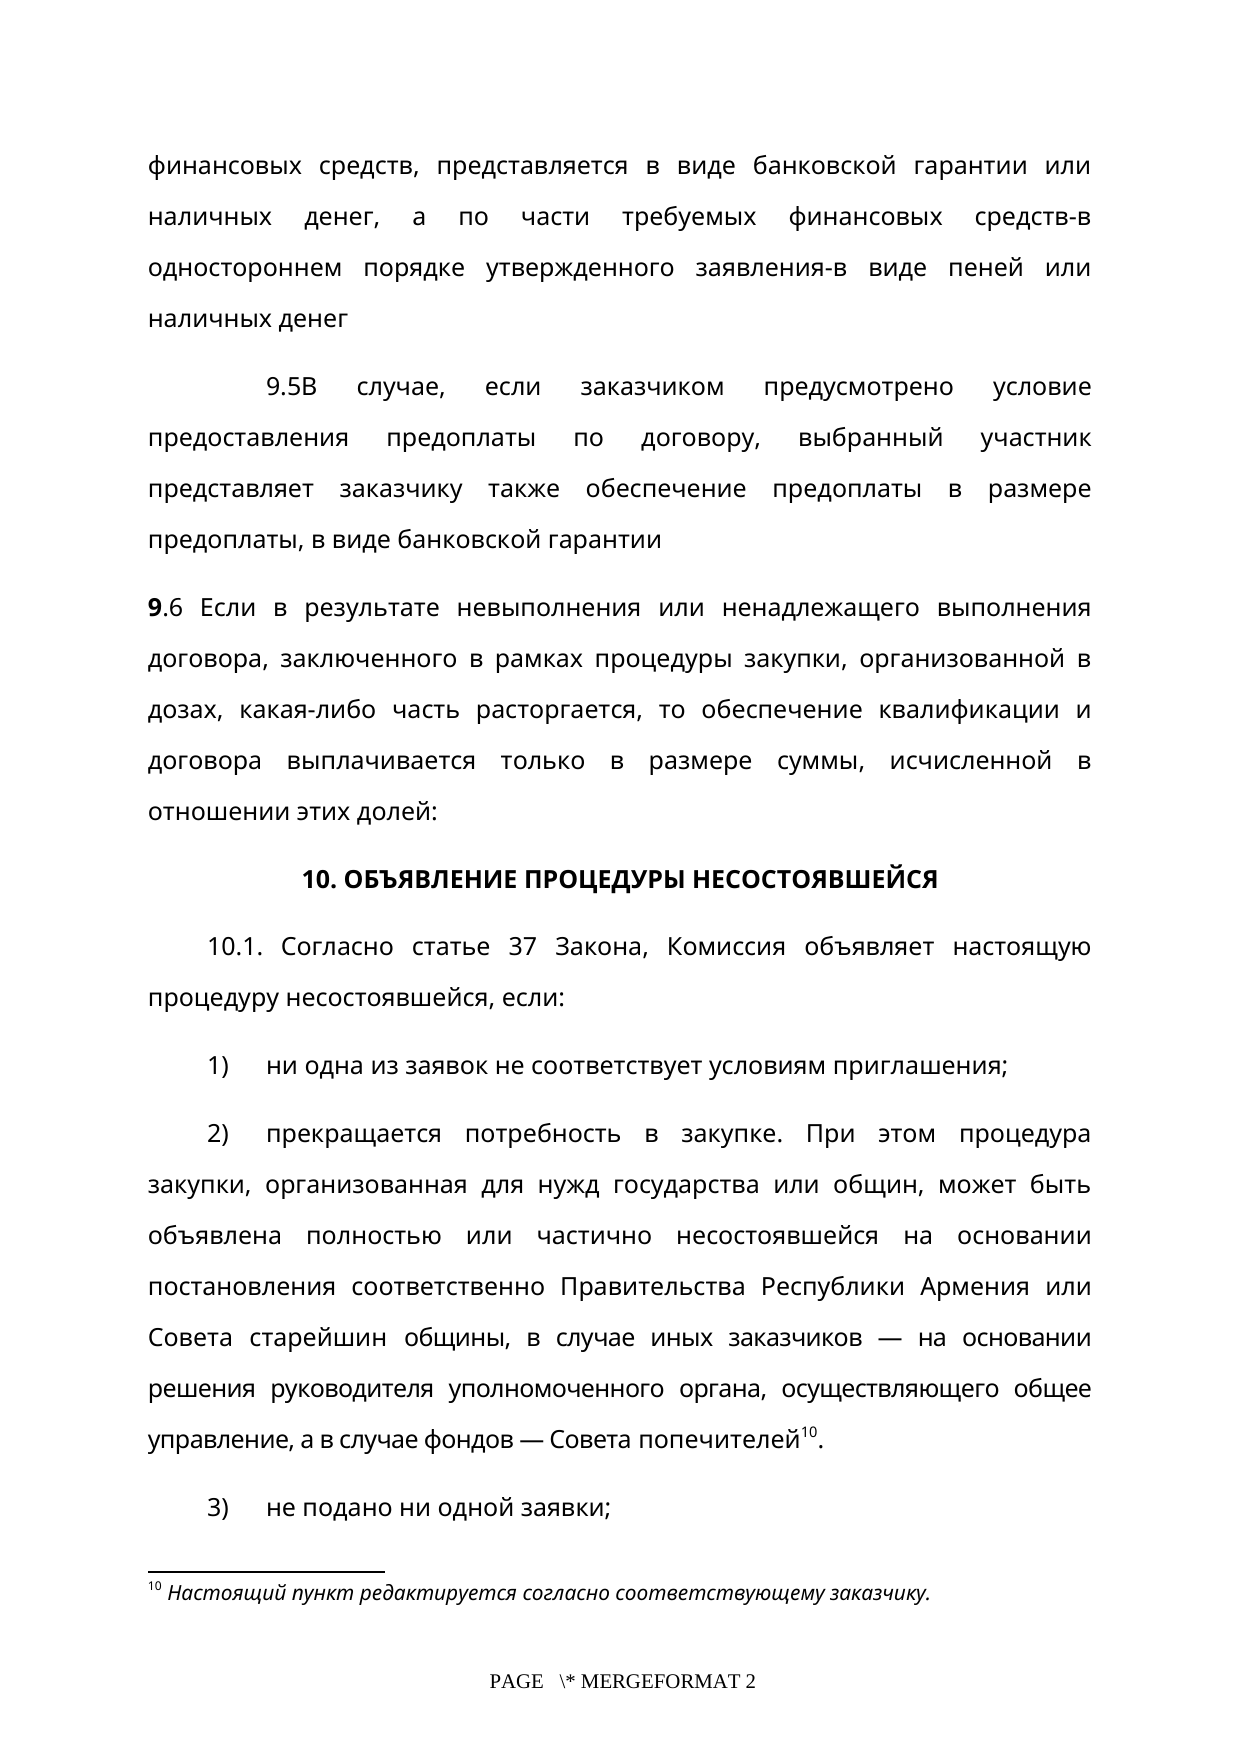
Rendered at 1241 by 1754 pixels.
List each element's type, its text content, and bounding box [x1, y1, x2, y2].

text 3) не подано ни одной заявки; [148, 1489, 1092, 1523]
text 10.1. Согласно статье 37 Закона, Комиссия объявляет настоящую процедуру несостоявшейся, если: [148, 929, 1092, 1014]
text 9.5В случае, если заказчиком предусмотрено условие предоставления предоплаты по договору, выбранный участник представляет заказчику также обеспечение предоплаты в размере предоплаты, в виде банковской гарантии [148, 368, 1092, 556]
text 1) ни одна из заявок не соответствует условиям приглашения; [148, 1048, 1092, 1082]
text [148, 148, 1092, 335]
text 9.6 Если в результате невыполнения или ненадлежащего выполнения договора, заключенного в рамках процедуры закупки, организованной в дозах, какая-либо часть расторгается, то обеспечение квалификации и договора выплачивается только в размере суммы, исчисленной в отношении этих долей: [148, 589, 1092, 828]
text 2) прекращается потребность в закупке. При этом процедура закупки, организованная для нужд государства или общин, может быть объявлена полностью или частично несостоявшейся на основании постановления соответственно Правительства Республики Армения или Совета старейшин общины, в случае иных заказчиков — на основании решения руководителя уполномоченного органа, осуществляющего общее управление, а в случае фондов — Совета попечителей. [148, 1115, 1092, 1456]
text 10. ОБЪЯВЛЕНИЕ ПРОЦЕДУРЫ НЕСОСТОЯВШЕЙСЯ [148, 861, 1092, 895]
